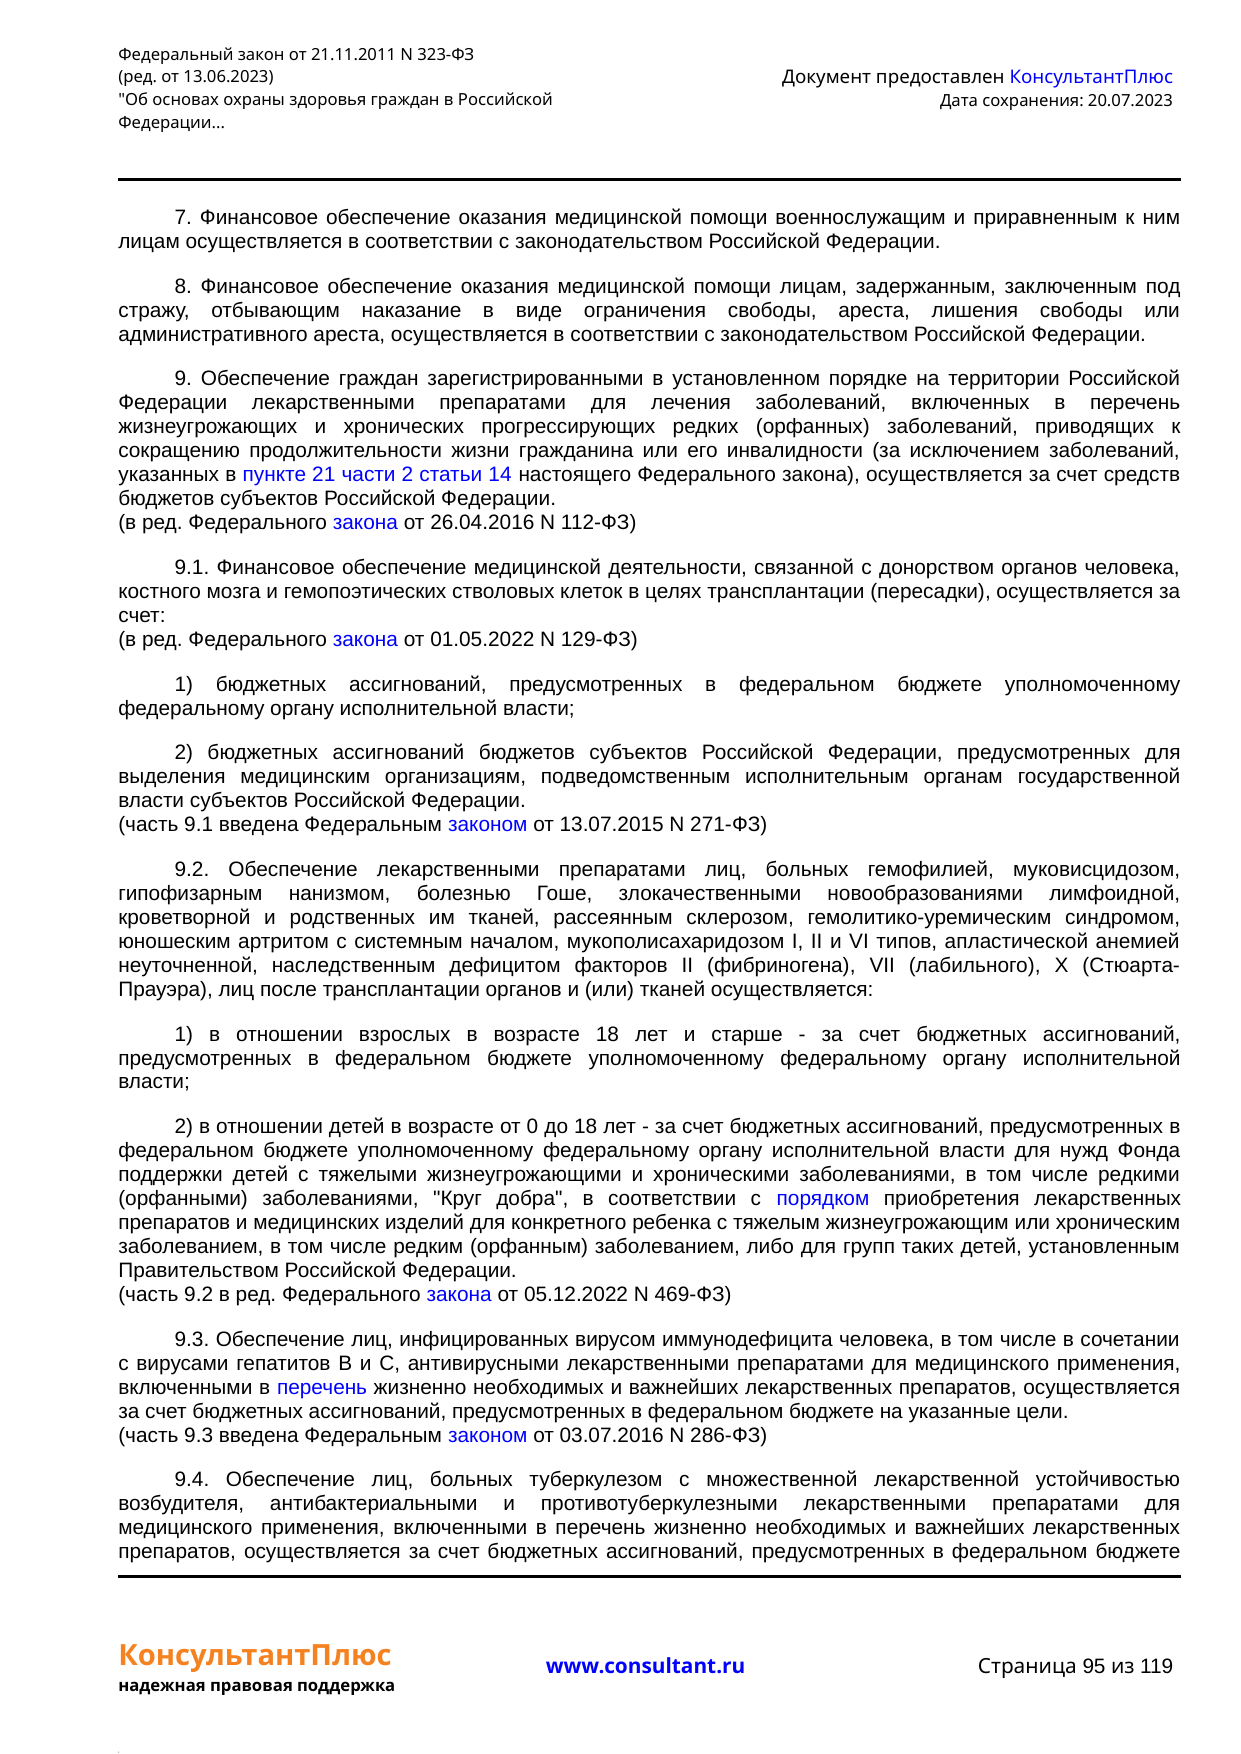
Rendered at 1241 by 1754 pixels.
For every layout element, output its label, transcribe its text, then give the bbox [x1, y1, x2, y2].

text 9.3. Обеспечение лиц, инфицированных вирусом иммунодефицита человека, в том числе в сочетании с вирусами гепатитов B и C, антивирусными лекарственными препаратами для медицинского применения, включенными в перечень жизненно необходимых и важнейших лекарственных препаратов, осуществляется за счет бюджетных ассигнований, предусмотренных в федеральном бюджете на указанные цели. [118, 1327, 1181, 1422]
text (часть 9.3 введена Федеральным законом от 03.07.2016 N 286-ФЗ) [118, 1422, 1181, 1446]
text 2) бюджетных ассигнований бюджетов субъектов Российской Федерации, предусмотренных для выделения медицинским организациям, подведомственным исполнительным органам государственной власти субъектов Российской Федерации. [118, 740, 1181, 812]
text 8. Финансовое обеспечение оказания медицинской помощи лицам, задержанным, заключенным под стражу, отбывающим наказание в виде ограничения свободы, ареста, лишения свободы или административного ареста, осуществляется в соответствии с законодательством Российской Федерации. [118, 273, 1181, 345]
text 9.1. Финансовое обеспечение медицинской деятельности, связанной с донорством органов человека, костного мозга и гемопоэтических стволовых клеток в целях трансплантации (пересадки), осуществляется за счет: [118, 555, 1181, 627]
text 7. Финансовое обеспечение оказания медицинской помощи военнослужащим и приравненным к ним лицам осуществляется в соответствии с законодательством Российской Федерации. [118, 205, 1181, 253]
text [118, 1467, 1181, 1563]
text (часть 9.1 введена Федеральным законом от 13.07.2015 N 271-ФЗ) [118, 812, 1181, 836]
text (часть 9.2 в ред. Федерального закона от 05.12.2022 N 469-ФЗ) [118, 1282, 1181, 1306]
text 9.2. Обеспечение лекарственными препаратами лиц, больных гемофилией, муковисцидозом, гипофизарным нанизмом, болезнью Гоше, злокачественными новообразованиями лимфоидной, кроветворной и родственных им тканей, рассеянным склерозом, гемолитико-уремическим синдромом, юношеским артритом с системным началом, мукополисахаридозом I, II и VI типов, апластической анемией неуточненной, наследственным дефицитом факторов II (фибриногена), VII (лабильного), X (Стюарта-Прауэра), лиц после трансплантации органов и (или) тканей осуществляется: [118, 857, 1181, 1001]
text (в ред. Федерального закона от 01.05.2022 N 129-ФЗ) [118, 627, 1181, 651]
text 1) бюджетных ассигнований, предусмотренных в федеральном бюджете уполномоченному федеральному органу исполнительной власти; [118, 671, 1181, 719]
text 9. Обеспечение граждан зарегистрированными в установленном порядке на территории Российской Федерации лекарственными препаратами для лечения заболеваний, включенных в перечень жизнеугрожающих и хронических прогрессирующих редких (орфанных) заболеваний, приводящих к сокращению продолжительности жизни гражданина или его инвалидности (за исключением заболеваний, указанных в пункте 21 части 2 статьи 14 настоящего Федерального закона), осуществляется за счет средств бюджетов субъектов Российской Федерации. [118, 366, 1181, 510]
text (в ред. Федерального закона от 26.04.2016 N 112-ФЗ) [118, 510, 1181, 534]
text 2) в отношении детей в возрасте от 0 до 18 лет - за счет бюджетных ассигнований, предусмотренных в федеральном бюджете уполномоченному федеральному органу исполнительной власти для нужд Фонда поддержки детей с тяжелыми жизнеугрожающими и хроническими заболеваниями, в том числе редкими (орфанными) заболеваниями, "Круг добра", в соответствии с порядком приобретения лекарственных препаратов и медицинских изделий для конкретного ребенка с тяжелым жизнеугрожающим или хроническим заболеванием, в том числе редким (орфанным) заболеванием, либо для групп таких детей, установленным Правительством Российской Федерации. [118, 1114, 1181, 1282]
text 1) в отношении взрослых в возрасте 18 лет и старше - за счет бюджетных ассигнований, предусмотренных в федеральном бюджете уполномоченному федеральному органу исполнительной власти; [118, 1021, 1181, 1093]
